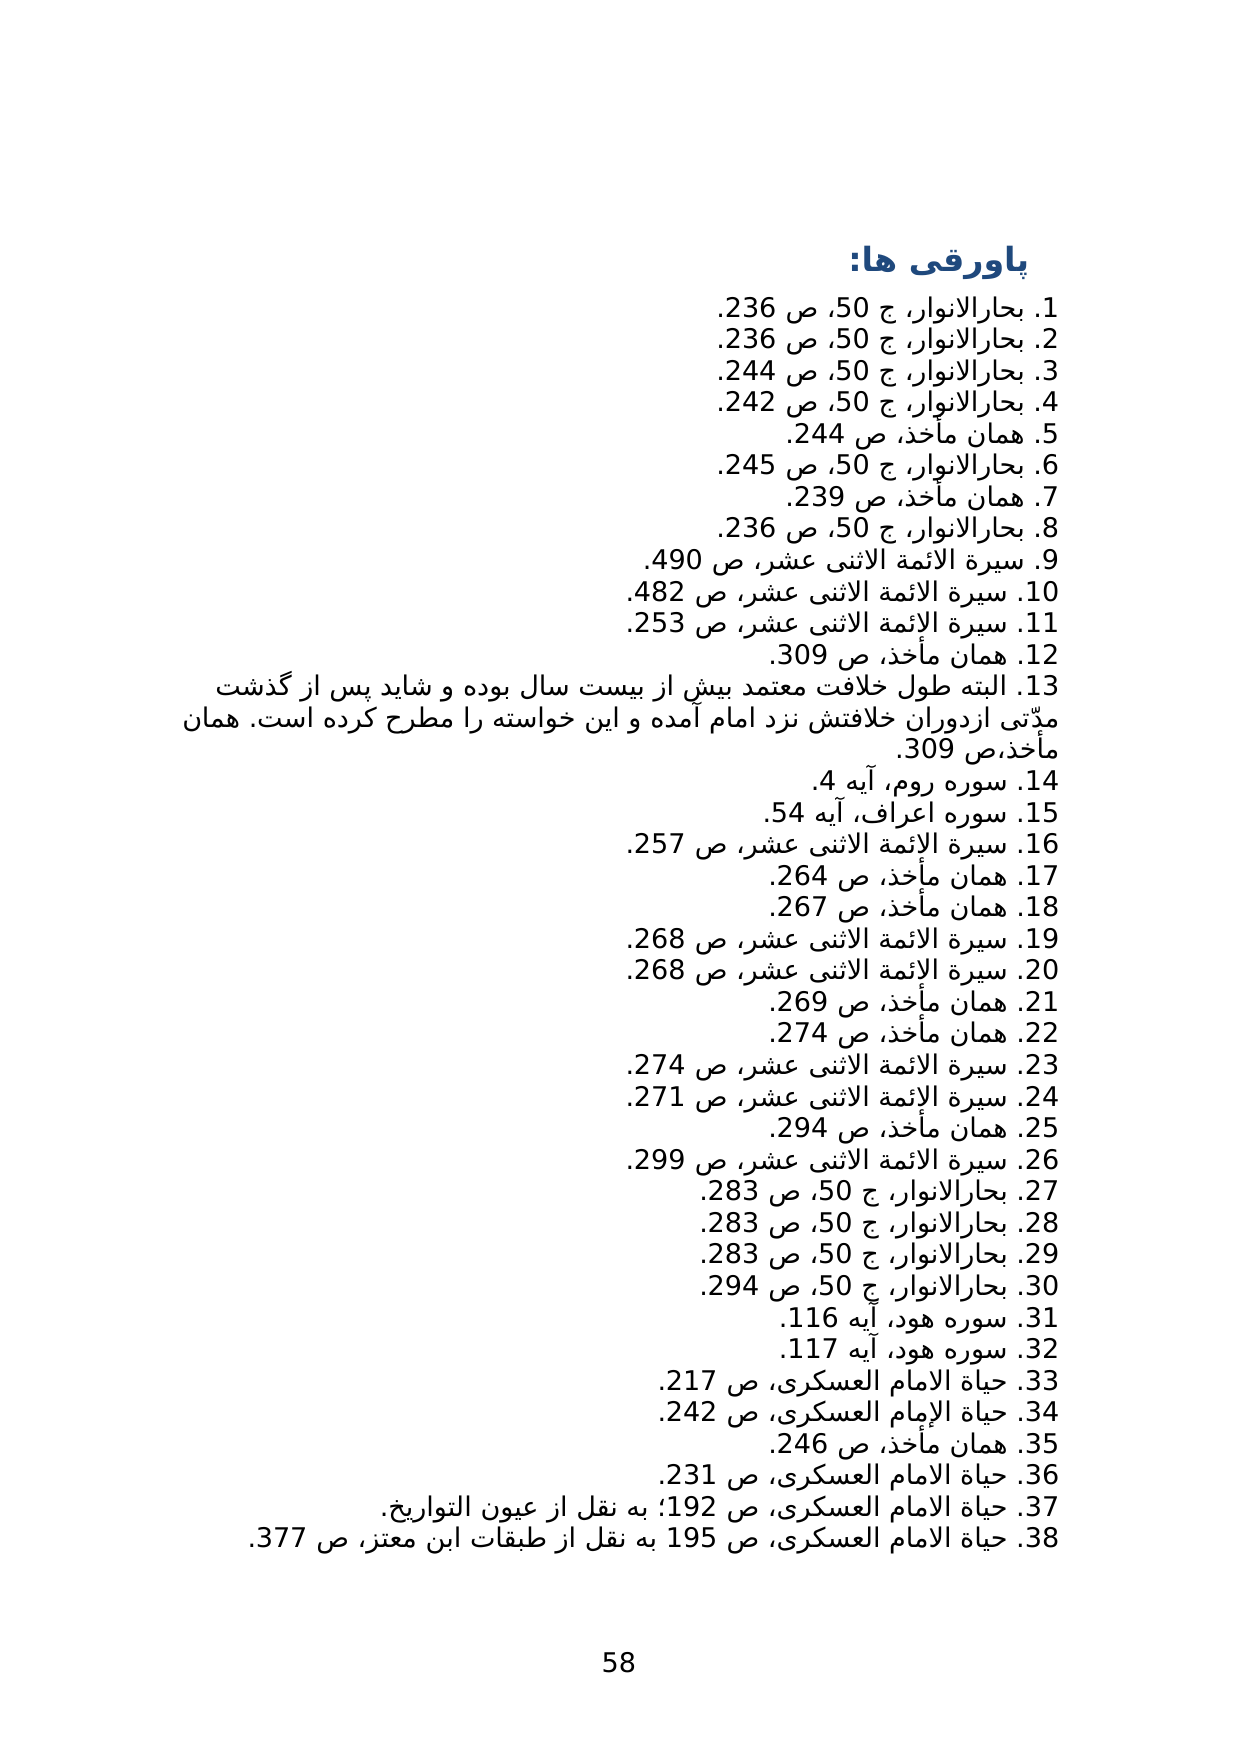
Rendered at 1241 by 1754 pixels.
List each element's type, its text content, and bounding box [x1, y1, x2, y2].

text 25. همان مأخذ، ص 294. [178, 1112, 1059, 1144]
text 23. سيرة الائمة الاثنى عشر، ص 274. [178, 1049, 1059, 1081]
text 30. بحارالانوار، ج 50، ص 294. [178, 1270, 1059, 1302]
text 11. سيرة الائمة الاثنى عشر، ص 253. [178, 607, 1059, 639]
text 20. سيرة الائمة الاثنى عشر، ص 268. [178, 955, 1059, 986]
text 29. بحارالانوار، ج 50، ص 283. [178, 1239, 1059, 1270]
text 24. سيرة الائمة الاثنى عشر، ص 271. [178, 1081, 1059, 1112]
text 1. بحارالانوار، ج 50، ص 236. [178, 292, 1059, 323]
text 37. حياة الامام العسكرى، ص 192؛ به نقل از عيون التواريخ. [178, 1491, 1059, 1523]
text 5. همان مأخذ، ص 244. [178, 418, 1059, 450]
text 34. حياة الإمام العسكرى، ص 242. [178, 1397, 1059, 1428]
text 10. سيرة الائمة الاثنى عشر، ص 482. [178, 576, 1059, 607]
text 18. همان مأخذ، ص 267. [178, 892, 1059, 923]
text 26. سيرة الائمة الاثنى عشر، ص 299. [178, 1144, 1059, 1176]
text 21. همان مأخذ، ص 269. [178, 986, 1059, 1018]
text 38. حياة الامام العسكرى، ص 195 به نقل از طبقات ابن معتز، ص 377. [178, 1523, 1059, 1554]
text 31. سوره هود، آيه 116. [178, 1302, 1059, 1333]
text 8. بحارالانوار، ج 50، ص 236. [178, 513, 1059, 544]
text 7. همان مأخذ، ص 239. [178, 481, 1059, 513]
text 13. البته طول خلافت معتمد بيش از بيست سال بوده و شايد پس از گذشت مدّتى ازدوران خلافتش نزد امام آمده و اين خواسته را مطرح كرده است. همان مأخذ،ص 309. [178, 671, 1059, 765]
text 14. سوره روم، آيه 4. [178, 765, 1059, 797]
text 17. همان مأخذ، ص 264. [178, 860, 1059, 892]
text 3. بحارالانوار، ج 50، ص 244. [178, 355, 1059, 387]
text 2. بحارالانوار، ج 50، ص 236. [178, 323, 1059, 355]
text 28. بحارالانوار، ج 50، ص 283. [178, 1207, 1059, 1239]
text 16. سيرة الائمة الاثنى عشر، ص 257. [178, 828, 1059, 860]
text 4. بحارالانوار، ج 50، ص 242. [178, 387, 1059, 418]
subtitle پاورقى ها: [178, 241, 1059, 279]
text 22. همان مأخذ، ص 274. [178, 1018, 1059, 1049]
text 9. سيرة الائمة الاثنى عشر، ص 490. [178, 544, 1059, 576]
text 12. همان مأخذ، ص 309. [178, 639, 1059, 671]
text 33. حياة الامام العسكرى، ص 217. [178, 1365, 1059, 1397]
text 27. بحارالانوار، ج 50، ص 283. [178, 1176, 1059, 1207]
text 19. سيرة الائمة الاثنى عشر، ص 268. [178, 923, 1059, 955]
text 15. سوره اعراف، آيه 54. [178, 797, 1059, 828]
text 32. سوره هود، آيه 117. [178, 1333, 1059, 1365]
text 36. حياة الامام العسكرى، ص 231. [178, 1460, 1059, 1491]
text 35. همان مأخذ، ص 246. [178, 1428, 1059, 1460]
text 6. بحارالانوار، ج 50، ص 245. [178, 450, 1059, 481]
